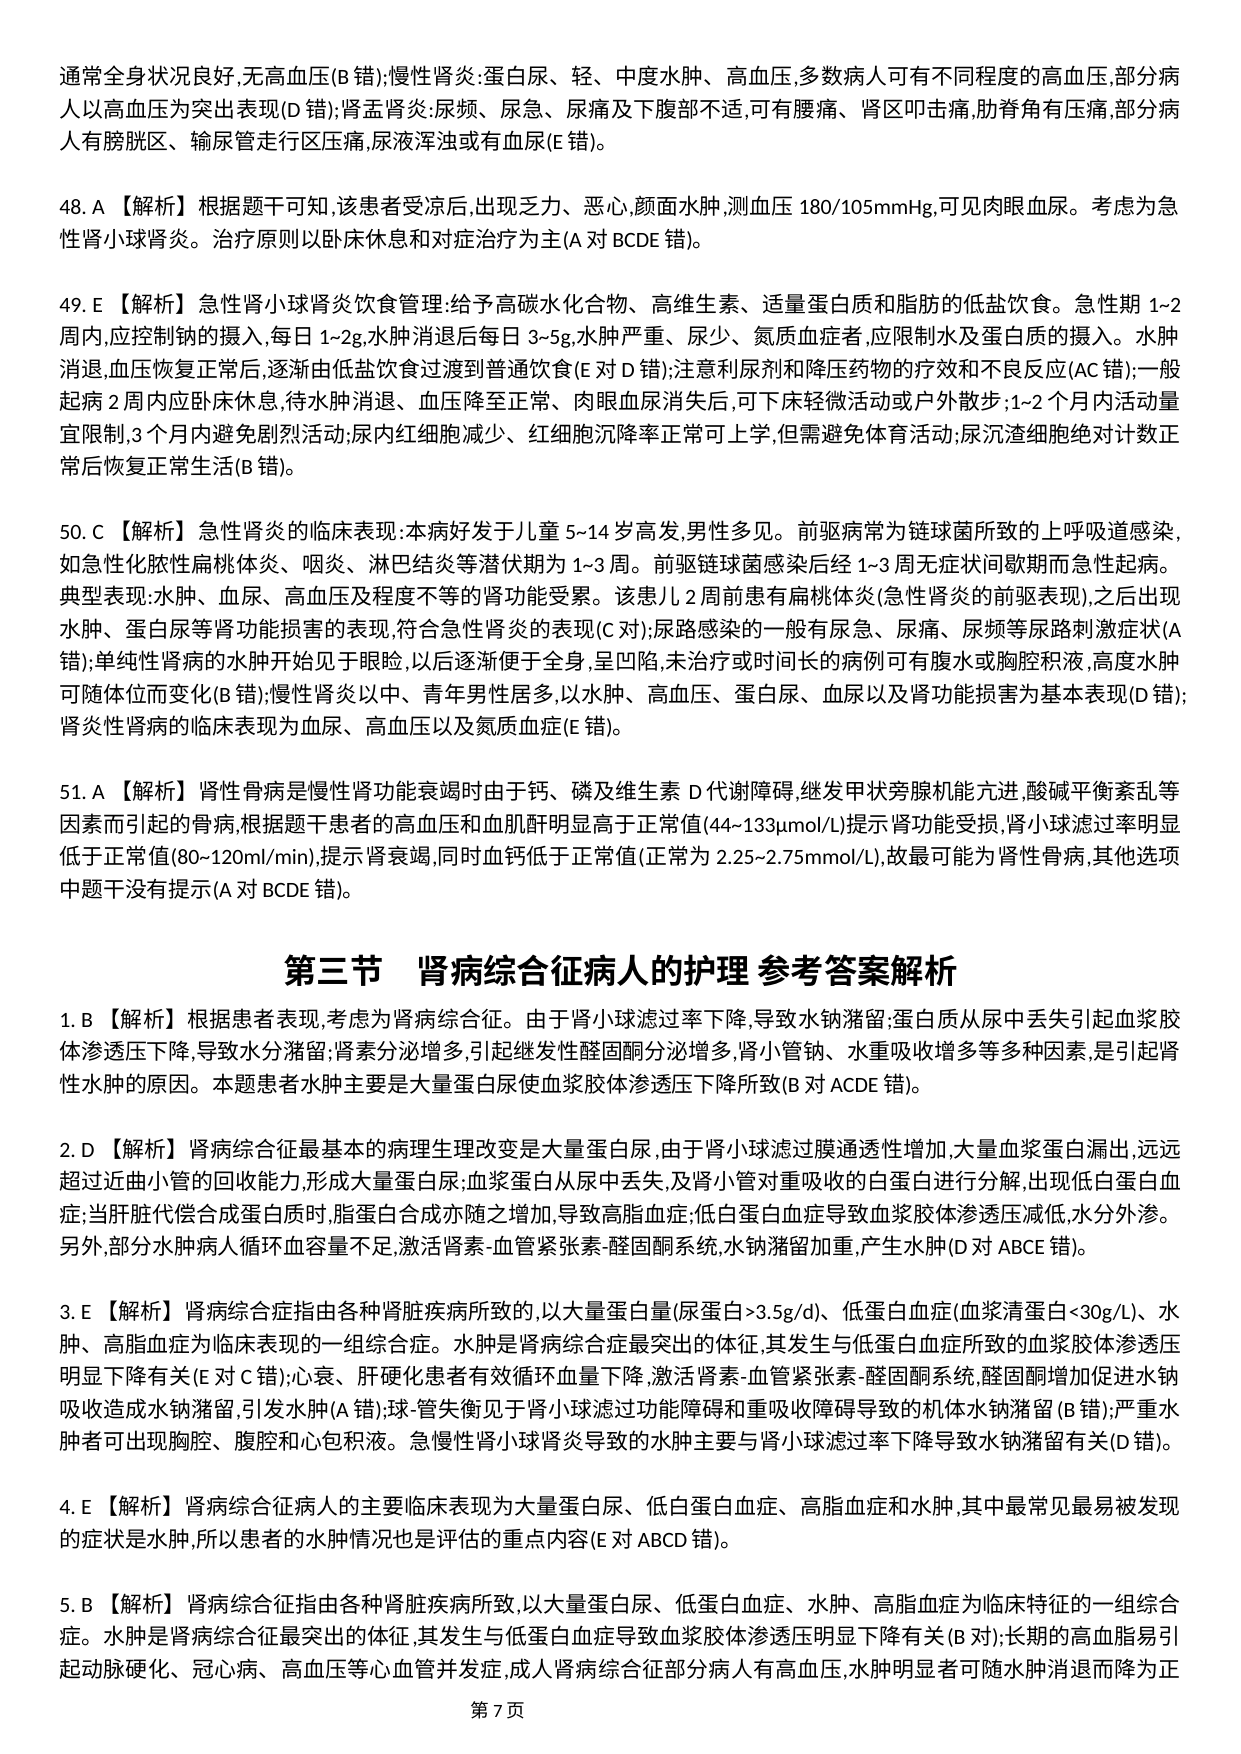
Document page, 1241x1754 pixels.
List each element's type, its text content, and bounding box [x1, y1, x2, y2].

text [59, 1586, 1181, 1684]
text 2. D 【解析】肾病综合征最基本的病理生理改变是大量蛋白尿,由于肾小球滤过膜通透性增加,大量血浆蛋白漏出,远远超过近曲小管的回收能力,形成大量蛋白尿;血浆蛋白从尿中丢失,及肾小管对重吸收的白蛋白进行分解,出现低白蛋白血症;当肝脏代偿合成蛋白质时,脂蛋白合成亦随之增加,导致高脂血症;低白蛋白血症导致血浆胶体渗透压减低,水分外渗。另外,部分水肿病人循环血容量不足,激活肾素-血管紧张素-醛固酮系统,水钠潴留加重,产生水肿(D对ABCE错)。 [59, 1131, 1181, 1261]
text 48. A 【解析】根据题干可知,该患者受凉后,出现乏力、恶心,颜面水肿,测血压180/105mmHg,可见肉眼血尿。考虑为急性肾小球肾炎。治疗原则以卧床休息和对症治疗为主(A对BCDE错)。 [59, 189, 1181, 254]
text 50. C 【解析】急性肾炎的临床表现:本病好发于儿童5~14岁高发,男性多见。前驱病常为链球菌所致的上呼吸道感染,如急性化脓性扁桃体炎、咽炎、淋巴结炎等潜伏期为1~3周。前驱链球菌感染后经1~3周无症状间歇期而急性起病。典型表现:水肿、血尿、高血压及程度不等的肾功能受累。该患儿2周前患有扁桃体炎(急性肾炎的前驱表现),之后出现水肿、蛋白尿等肾功能损害的表现,符合急性肾炎的表现(C对);尿路感染的一般有尿急、尿痛、尿频等尿路刺激症状(A错);单纯性肾病的水肿开始见于眼睑,以后逐渐便于全身,呈凹陷,未治疗或时间长的病例可有腹水或胸腔积液,高度水肿可随体位而变化(B错);慢性肾炎以中、青年男性居多,以水肿、高血压、蛋白尿、血尿以及肾功能损害为基本表现(D错);肾炎性肾病的临床表现为血尿、高血压以及氮质血症(E错)。 [59, 514, 1181, 741]
text 51. A 【解析】肾性骨病是慢性肾功能衰竭时由于钙、磷及维生素D代谢障碍,继发甲状旁腺机能亢进,酸碱平衡紊乱等因素而引起的骨病,根据题干患者的高血压和血肌酐明显高于正常值(44~133μmol/L)提示肾功能受损,肾小球滤过率明显低于正常值(80~120ml/min),提示肾衰竭,同时血钙低于正常值(正常为2.25~2.75mmol/L),故最可能为肾性骨病,其他选项中题干没有提示(A对BCDE错)。 [59, 774, 1181, 904]
text 3. E 【解析】肾病综合症指由各种肾脏疾病所致的,以大量蛋白量(尿蛋白>3.5g/d)、低蛋白血症(血浆清蛋白<30g/L)、水肿、高脂血症为临床表现的一组综合症。水肿是肾病综合症最突出的体征,其发生与低蛋白血症所致的血浆胶体渗透压明显下降有关(E对C错);心衰、肝硬化患者有效循环血量下降,激活肾素-血管紧张素-醛固酮系统,醛固酮增加促进水钠吸收造成水钠潴留,引发水肿(A错);球-管失衡见于肾小球滤过功能障碍和重吸收障碍导致的机体水钠潴留(B错);严重水肿者可出现胸腔、腹腔和心包积液。急慢性肾小球肾炎导致的水肿主要与肾小球滤过率下降导致水钠潴留有关(D错)。 [59, 1294, 1181, 1456]
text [59, 59, 1181, 156]
text 第三节 肾病综合征病人的护理 参考答案解析 [59, 936, 1181, 1001]
text 49. E 【解析】急性肾小球肾炎饮食管理:给予高碳水化合物、高维生素、适量蛋白质和脂肪的低盐饮食。急性期1~2周内,应控制钠的摄入,每日1~2g,水肿消退后每日3~5g,水肿严重、尿少、氮质血症者,应限制水及蛋白质的摄入。水肿消退,血压恢复正常后,逐渐由低盐饮食过渡到普通饮食(E对D错);注意利尿剂和降压药物的疗效和不良反应(AC错);一般起病2周内应卧床休息,待水肿消退、血压降至正常、肉眼血尿消失后,可下床轻微活动或户外散步;1~2个月内活动量宜限制,3个月内避免剧烈活动;尿内红细胞减少、红细胞沉降率正常可上学,但需避免体育活动;尿沉渣细胞绝对计数正常后恢复正常生活(B错)。 [59, 286, 1181, 481]
text 4. E 【解析】肾病综合征病人的主要临床表现为大量蛋白尿、低白蛋白血症、高脂血症和水肿,其中最常见最易被发现的症状是水肿,所以患者的水肿情况也是评估的重点内容(E对ABCD错)。 [59, 1489, 1181, 1554]
text 1. B 【解析】根据患者表现,考虑为肾病综合征。由于肾小球滤过率下降,导致水钠潴留;蛋白质从尿中丢失引起血浆胶体渗透压下降,导致水分潴留;肾素分泌增多,引起继发性醛固酮分泌增多,肾小管钠、水重吸收增多等多种因素,是引起肾性水肿的原因。本题患者水肿主要是大量蛋白尿使血浆胶体渗透压下降所致(B对ACDE错)。 [59, 1001, 1181, 1099]
